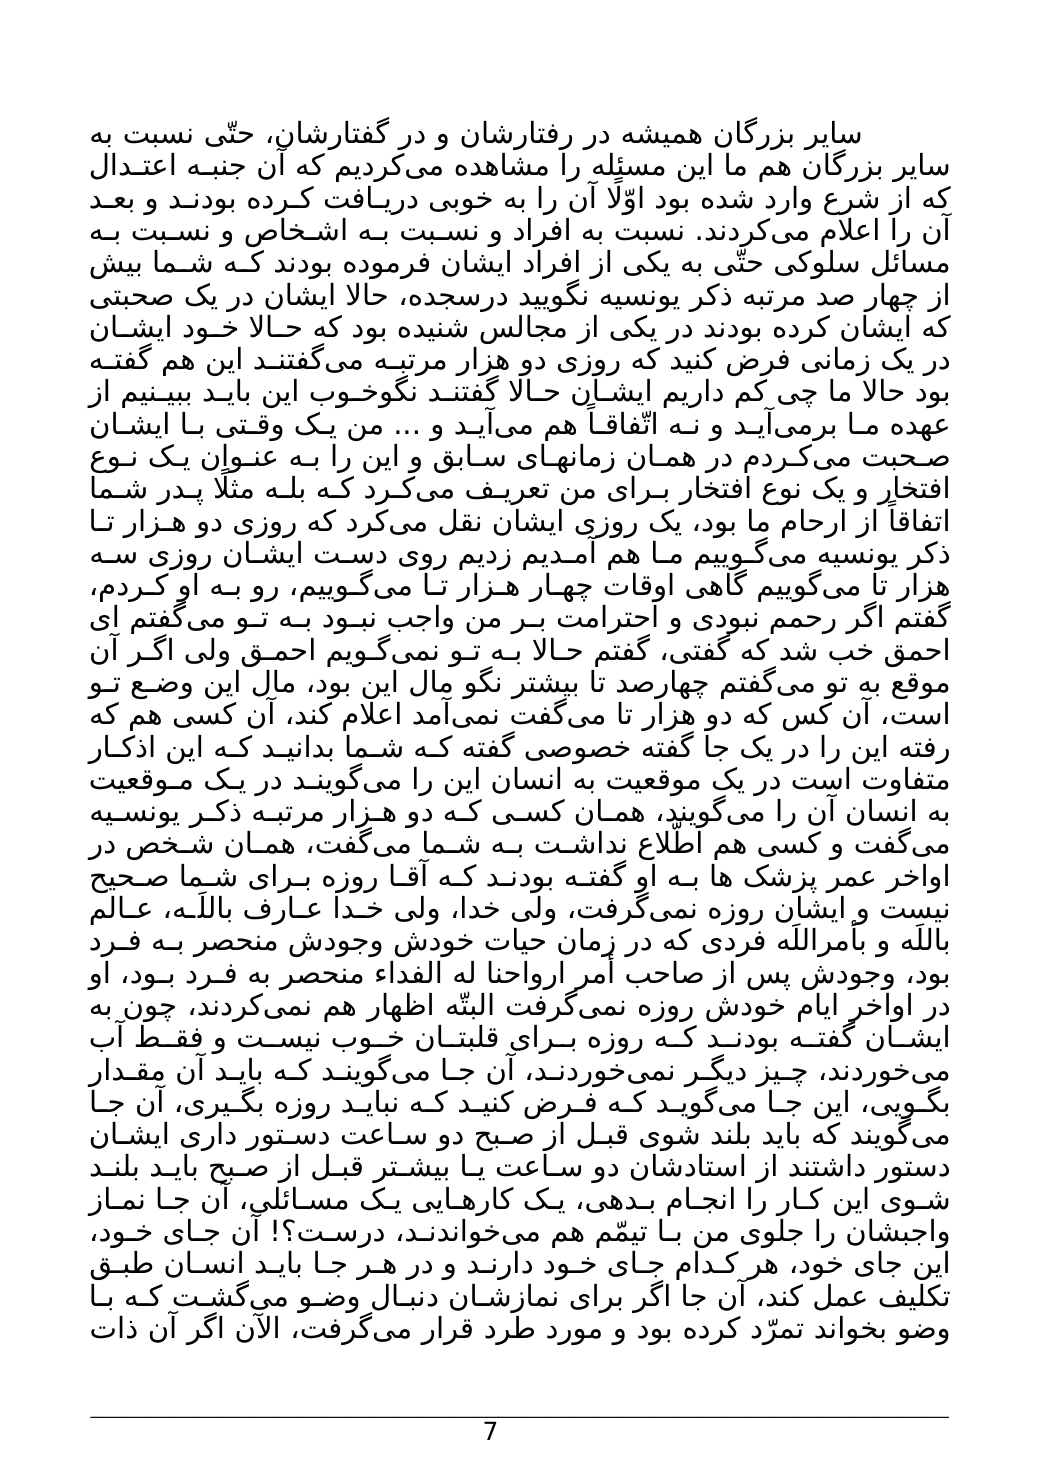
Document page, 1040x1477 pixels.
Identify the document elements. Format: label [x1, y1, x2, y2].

text [89, 118, 951, 1345]
